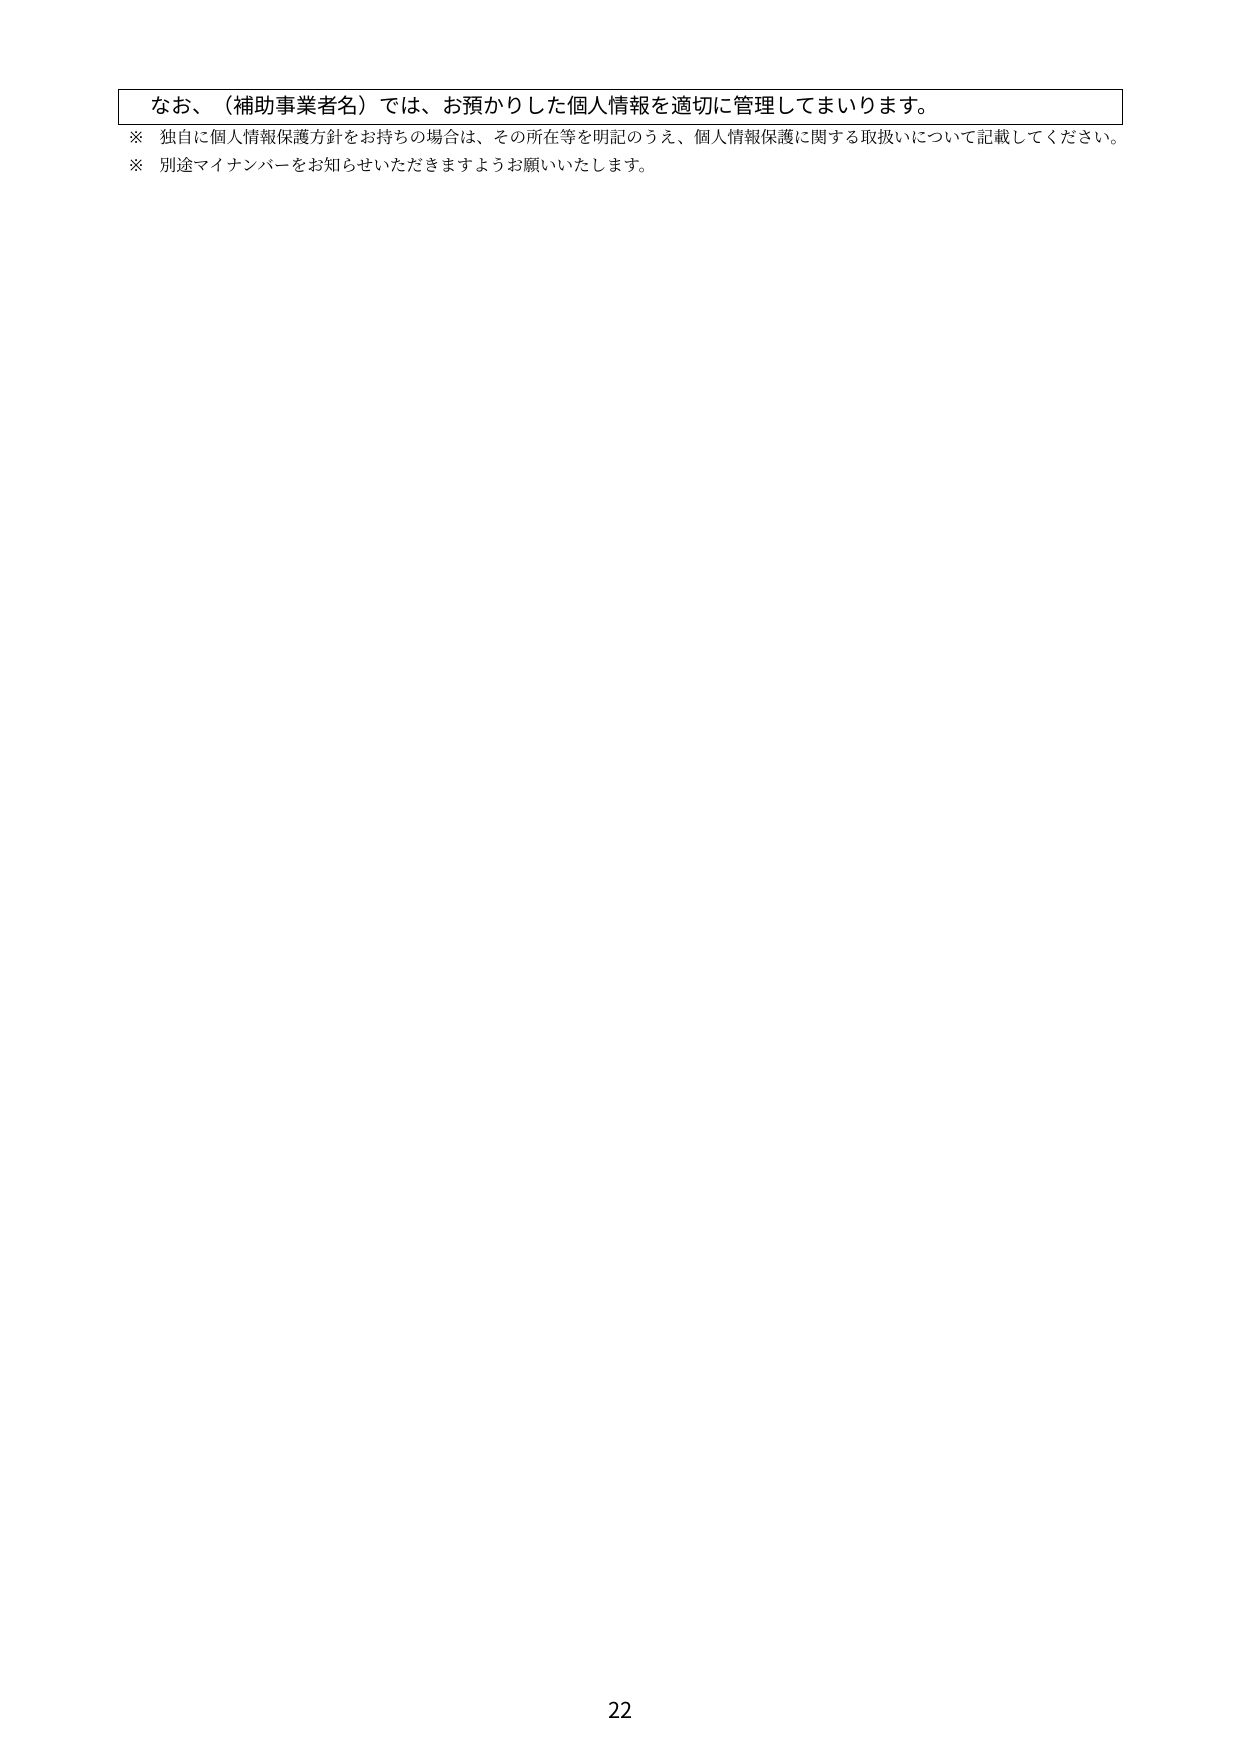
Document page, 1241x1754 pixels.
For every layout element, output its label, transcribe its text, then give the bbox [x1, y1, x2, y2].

text ※ 別途マイナンバーをお知らせいただきますようお願いいたします。 [129, 152, 1122, 176]
text ※ 独自に個人情報保護方針をお持ちの場合は、その所在等を明記のうえ、個人情報保護に関する取扱いについて記載してください。 [129, 125, 1122, 149]
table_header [119, 90, 1122, 124]
